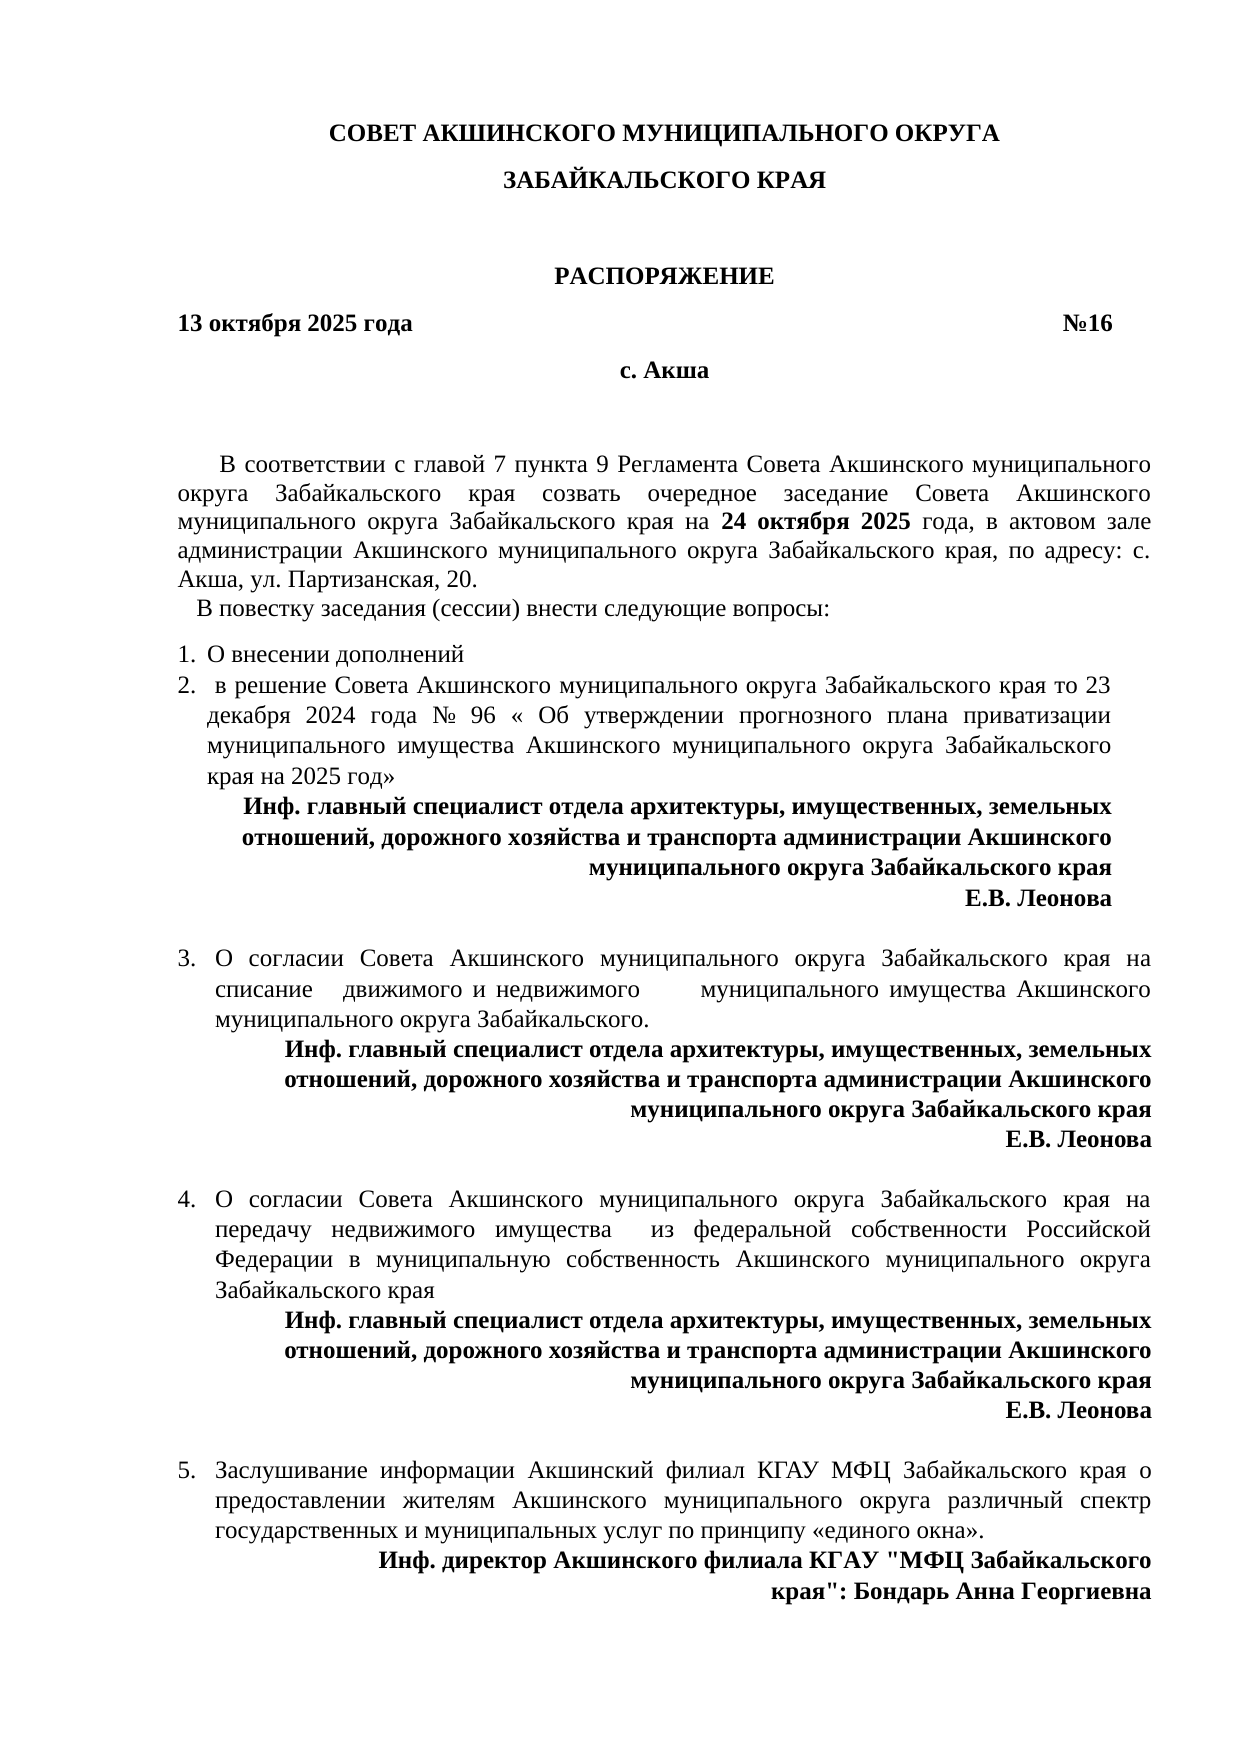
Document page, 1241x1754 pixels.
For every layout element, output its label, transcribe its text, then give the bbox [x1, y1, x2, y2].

list О согласии Совета Акшинского муниципального округа Забайкальского края на передачу недвижимого имущества из федеральной собственности Российской Федерации в муниципальную собственность Акшинского муниципального округа Забайкальского края [177, 1184, 1152, 1303]
list О согласии Совета Акшинского муниципального округа Забайкальского края на списание движимого и недвижимого муниципального имущества Акшинского муниципального округа Забайкальского. [177, 943, 1152, 1032]
list Инф. главный специалист отдела архитектуры, имущественных, земельных отношений, дорожного хозяйства и транспорта администрации Акшинского муниципального округа Забайкальского края [215, 1305, 1152, 1394]
text В повестку заседания (сессии) внести следующие вопросы: [177, 593, 1152, 621]
text ЗАБАЙКАЛЬСКОГО КРАЯ [177, 165, 1152, 194]
list Заслушивание информации Акшинский филиал КГАУ МФЦ Забайкальского края о предоставлении жителям Акшинского муниципального округа различный спектр государственных и муниципальных услуг по принципу «единого окна». [177, 1455, 1152, 1544]
list Е.В. Леонова [215, 1124, 1152, 1153]
list в решение Совета Акшинского муниципального округа Забайкальского края то 23 декабря 2024 года № 96 « Об утверждении прогнозного плана приватизации муниципального имущества Акшинского муниципального округа Забайкальского края на 2025 год» [177, 670, 1112, 790]
list Инф. директор Акшинского филиала КГАУ "МФЦ Забайкальского края": Бондарь Анна Георгиевна [215, 1546, 1152, 1604]
list Е.В. Леонова [207, 883, 1112, 911]
list Инф. главный специалист отдела архитектуры, имущественных, земельных отношений, дорожного хозяйства и транспорта администрации Акшинского муниципального округа Забайкальского края [215, 1034, 1152, 1123]
text 13 октября 2025 года №16 [177, 308, 1152, 337]
list О внесении дополнений [177, 639, 1112, 668]
list Инф. главный специалист отдела архитектуры, имущественных, земельных отношений, дорожного хозяйства и транспорта администрации Акшинского муниципального округа Забайкальского края [207, 791, 1112, 881]
text CОВЕТ АКШИНСКОГО МУНИЦИПАЛЬНОГО ОКРУГА [177, 118, 1152, 147]
list Е.В. Леонова [215, 1395, 1152, 1424]
text В соответствии с главой 7 пункта 9 Регламента Совета Акшинского муниципального округа Забайкальского края созвать очередное заседание Совета Акшинского муниципального округа Забайкальского края на 24 октября 2025 года, в актовом зале администрации Акшинского муниципального округа Забайкальского края, по адресу: с. Акша, ул. Партизанская, 20. [177, 449, 1152, 593]
text с. Акша [177, 355, 1152, 384]
text РАСПОРЯЖЕНИЕ [177, 261, 1152, 290]
